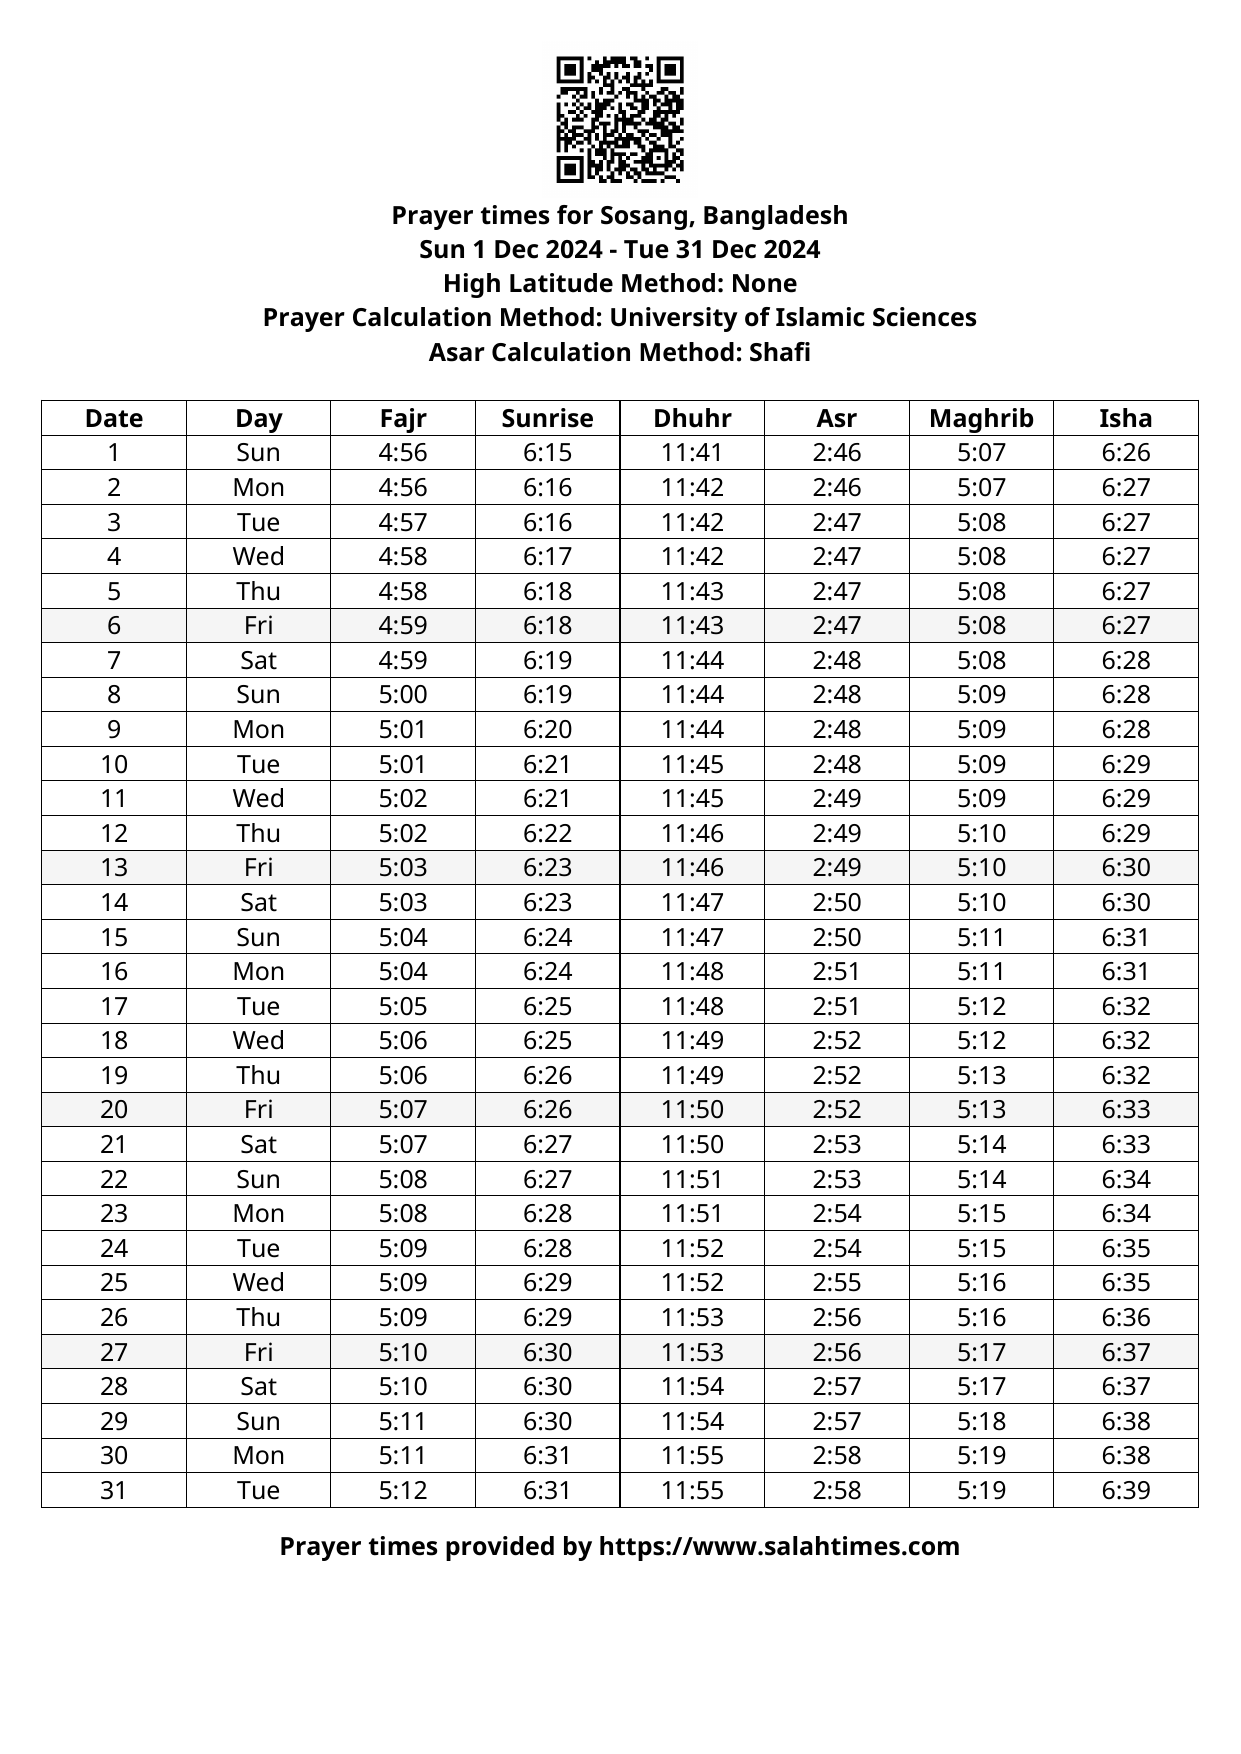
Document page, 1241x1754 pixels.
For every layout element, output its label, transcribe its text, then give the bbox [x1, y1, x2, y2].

table_cell Tue [187, 1231, 330, 1264]
table_cell Thu [187, 574, 330, 607]
table_cell 6:15 [476, 436, 619, 469]
table_cell 2 [42, 470, 186, 504]
table_cell 6:31 [1054, 920, 1198, 953]
table_cell 6 [42, 609, 186, 642]
table_cell 6:38 [1054, 1404, 1198, 1437]
table_header Fajr [331, 401, 475, 434]
table_cell 6:27 [1054, 609, 1198, 642]
table_cell 6:37 [1054, 1369, 1198, 1403]
table_cell Tue [187, 747, 330, 780]
table_header Dhuhr [621, 401, 764, 434]
table_cell 11 [42, 781, 186, 815]
table_cell 6:36 [1054, 1300, 1198, 1334]
table_cell 19 [42, 1058, 186, 1092]
table_cell 6:32 [1054, 989, 1198, 1022]
table_cell 6:27 [476, 1162, 619, 1195]
table_cell 2:52 [765, 1024, 909, 1057]
table_cell Thu [187, 1300, 330, 1334]
table_cell Fri [187, 609, 330, 642]
table_cell 2:52 [765, 1058, 909, 1092]
table_cell 6:26 [476, 1093, 619, 1126]
table_cell 11:44 [621, 712, 764, 746]
table_cell Sat [187, 1369, 330, 1403]
table_cell 5:17 [910, 1335, 1053, 1368]
table_cell 5:10 [910, 885, 1053, 919]
table_cell Sun [187, 436, 330, 469]
table_cell 6:22 [476, 816, 619, 849]
table_cell 6:33 [1054, 1093, 1198, 1126]
table_cell 5:12 [910, 1024, 1053, 1057]
table_cell 5:05 [331, 989, 475, 1022]
table_cell 5:11 [331, 1404, 475, 1437]
table_cell 5:08 [910, 505, 1053, 538]
table_cell 11:48 [621, 954, 764, 988]
table_cell 5:06 [331, 1024, 475, 1057]
text Prayer times for Sosang, Bangladesh [42, 198, 1198, 232]
table_cell 5:02 [331, 816, 475, 849]
table_cell Thu [187, 816, 330, 849]
table_cell 6:35 [1054, 1231, 1198, 1264]
table_cell Fri [187, 1335, 330, 1368]
text Prayer times provided by https://www.salahtimes.com [42, 1528, 1198, 1563]
table_cell 2:53 [765, 1127, 909, 1161]
table_cell 5:04 [331, 920, 475, 953]
table_cell 5:16 [910, 1300, 1053, 1334]
table_cell Mon [187, 954, 330, 988]
table_cell 11:53 [621, 1300, 764, 1334]
table_cell 6:29 [1054, 781, 1198, 815]
table_cell 2:57 [765, 1369, 909, 1403]
table_cell 6:39 [1054, 1473, 1198, 1507]
table_cell 11:51 [621, 1162, 764, 1195]
table_cell 2:48 [765, 747, 909, 780]
table_cell 5:12 [910, 989, 1053, 1022]
table_cell 11:44 [621, 678, 764, 711]
table_cell 6:29 [476, 1266, 619, 1299]
table_cell 11:44 [621, 643, 764, 677]
table_cell 4:57 [331, 505, 475, 538]
table_cell Sun [187, 678, 330, 711]
table_cell 2:51 [765, 989, 909, 1022]
table_cell 6:34 [1054, 1196, 1198, 1230]
table_cell 5:07 [331, 1093, 475, 1126]
table_cell 11:46 [621, 851, 764, 884]
table_cell 11:54 [621, 1404, 764, 1437]
table_cell 5:03 [331, 851, 475, 884]
table_cell 5:04 [331, 954, 475, 988]
table_cell 5:01 [331, 712, 475, 746]
table_cell 11:48 [621, 989, 764, 1022]
table_cell 5:14 [910, 1162, 1053, 1195]
table_cell 5:00 [331, 678, 475, 711]
table_cell 2:48 [765, 678, 909, 711]
table_cell 6:33 [1054, 1127, 1198, 1161]
table_cell 2:51 [765, 954, 909, 988]
table_cell 6:17 [476, 539, 619, 573]
table_cell 2:58 [765, 1439, 909, 1472]
table_header Maghrib [910, 401, 1053, 434]
table_cell 17 [42, 989, 186, 1022]
table_cell 16 [42, 954, 186, 988]
table_cell 6:25 [476, 989, 619, 1022]
table_cell 6:19 [476, 643, 619, 677]
table_cell 2:52 [765, 1093, 909, 1126]
table_cell 4 [42, 539, 186, 573]
table_cell Sun [187, 1404, 330, 1437]
table_cell 5:09 [331, 1231, 475, 1264]
table_cell 5:10 [331, 1335, 475, 1368]
table_cell 6:31 [476, 1473, 619, 1507]
table_cell 11:42 [621, 539, 764, 573]
table_cell 6:34 [1054, 1162, 1198, 1195]
table_cell 2:49 [765, 781, 909, 815]
table_cell 31 [42, 1473, 186, 1507]
table_cell 13 [42, 851, 186, 884]
table_cell 6:21 [476, 747, 619, 780]
table_cell Sat [187, 643, 330, 677]
table_cell 6:30 [476, 1335, 619, 1368]
table_cell 2:54 [765, 1196, 909, 1230]
table_cell 5:11 [331, 1439, 475, 1472]
table_cell 4:59 [331, 609, 475, 642]
table_cell 2:49 [765, 851, 909, 884]
table_cell 11:49 [621, 1024, 764, 1057]
table_cell 5:13 [910, 1093, 1053, 1126]
table_cell Mon [187, 712, 330, 746]
table_cell 6:30 [476, 1369, 619, 1403]
table_cell 5:08 [331, 1162, 475, 1195]
text Asar Calculation Method: Shafi [42, 334, 1198, 368]
table_cell Tue [187, 989, 330, 1022]
table_cell 8 [42, 678, 186, 711]
table_cell 1 [42, 436, 186, 469]
table_cell 5:11 [910, 954, 1053, 988]
table_cell 15 [42, 920, 186, 953]
table_cell Thu [187, 1058, 330, 1092]
table_cell 5:08 [910, 539, 1053, 573]
table_cell 28 [42, 1369, 186, 1403]
table_cell 6:16 [476, 505, 619, 538]
table_cell Sun [187, 1162, 330, 1195]
table_cell 6:29 [1054, 816, 1198, 849]
table_cell 2:54 [765, 1231, 909, 1264]
table_cell 5:16 [910, 1266, 1053, 1299]
table_cell Mon [187, 1439, 330, 1472]
table_cell 2:58 [765, 1473, 909, 1507]
table_cell 11:53 [621, 1335, 764, 1368]
table_cell Fri [187, 851, 330, 884]
table_cell 6:18 [476, 574, 619, 607]
table_cell 11:52 [621, 1266, 764, 1299]
table_cell 4:59 [331, 643, 475, 677]
table_cell 5:10 [910, 816, 1053, 849]
table_cell 6:32 [1054, 1024, 1198, 1057]
table_cell 6:29 [476, 1300, 619, 1334]
table_cell 11:51 [621, 1196, 764, 1230]
table_cell 2:48 [765, 643, 909, 677]
table_cell 5:15 [910, 1231, 1053, 1264]
table_cell 11:45 [621, 747, 764, 780]
table_cell 6:20 [476, 712, 619, 746]
table_cell 5:08 [910, 574, 1053, 607]
table_cell 6:37 [1054, 1335, 1198, 1368]
table_cell 11:50 [621, 1127, 764, 1161]
table_cell 9 [42, 712, 186, 746]
table_cell Mon [187, 1196, 330, 1230]
table_cell 11:42 [621, 470, 764, 504]
table_cell 4:56 [331, 470, 475, 504]
table_cell 6:28 [1054, 678, 1198, 711]
table_cell 11:54 [621, 1369, 764, 1403]
table_cell 2:57 [765, 1404, 909, 1437]
table_cell 6:27 [1054, 505, 1198, 538]
table_cell 6:28 [1054, 643, 1198, 677]
table_cell 21 [42, 1127, 186, 1161]
table_cell 2:48 [765, 712, 909, 746]
table_cell 11:42 [621, 505, 764, 538]
table_cell 7 [42, 643, 186, 677]
table_cell 6:38 [1054, 1439, 1198, 1472]
table_cell 6:28 [476, 1231, 619, 1264]
table_cell 6:24 [476, 954, 619, 988]
table_cell 5:07 [910, 470, 1053, 504]
table_cell Wed [187, 1024, 330, 1057]
table_cell 6:30 [1054, 851, 1198, 884]
table_cell 5:01 [331, 747, 475, 780]
table_cell Wed [187, 539, 330, 573]
table_header Day [187, 401, 330, 434]
table_cell 5:02 [331, 781, 475, 815]
table_cell 11:50 [621, 1093, 764, 1126]
table_cell 6:32 [1054, 1058, 1198, 1092]
table_cell 6:27 [1054, 574, 1198, 607]
table_cell 5:12 [331, 1473, 475, 1507]
table_cell 14 [42, 885, 186, 919]
table_cell 6:31 [476, 1439, 619, 1472]
table_cell 23 [42, 1196, 186, 1230]
table_cell 2:56 [765, 1335, 909, 1368]
table_cell 5:07 [910, 436, 1053, 469]
table_cell 2:47 [765, 505, 909, 538]
table_cell Sat [187, 885, 330, 919]
table_cell 2:56 [765, 1300, 909, 1334]
table_cell 5:19 [910, 1473, 1053, 1507]
table_header Date [42, 401, 186, 434]
table_cell 2:46 [765, 436, 909, 469]
table_cell 12 [42, 816, 186, 849]
table_cell 11:55 [621, 1473, 764, 1507]
table_cell 5:06 [331, 1058, 475, 1092]
table_cell 5:08 [331, 1196, 475, 1230]
table_cell 6:27 [476, 1127, 619, 1161]
table_cell 6:16 [476, 470, 619, 504]
table_cell 5:10 [331, 1369, 475, 1403]
table_cell 2:50 [765, 920, 909, 953]
table_cell 5:09 [910, 747, 1053, 780]
table_cell 20 [42, 1093, 186, 1126]
table_cell 6:29 [1054, 747, 1198, 780]
table_cell 10 [42, 747, 186, 780]
table_cell 2:53 [765, 1162, 909, 1195]
table_cell 5:18 [910, 1404, 1053, 1437]
table_cell 27 [42, 1335, 186, 1368]
table_cell 5:17 [910, 1369, 1053, 1403]
table_cell Tue [187, 505, 330, 538]
table_cell 6:26 [1054, 436, 1198, 469]
table_cell 18 [42, 1024, 186, 1057]
table_cell 2:55 [765, 1266, 909, 1299]
table_cell 6:28 [476, 1196, 619, 1230]
table_cell 6:26 [476, 1058, 619, 1092]
table_header Asr [765, 401, 909, 434]
table_cell 11:52 [621, 1231, 764, 1264]
table_cell 6:23 [476, 885, 619, 919]
table_cell 5:13 [910, 1058, 1053, 1092]
table_header Isha [1054, 401, 1198, 434]
text High Latitude Method: None [42, 266, 1198, 300]
table_cell 11:45 [621, 781, 764, 815]
table_cell 5:03 [331, 885, 475, 919]
table_cell 11:43 [621, 574, 764, 607]
table_cell 5:08 [910, 643, 1053, 677]
table_cell 6:24 [476, 920, 619, 953]
table_cell 5:14 [910, 1127, 1053, 1161]
table_cell 5:09 [910, 678, 1053, 711]
table_cell 5:19 [910, 1439, 1053, 1472]
table_cell 6:27 [1054, 470, 1198, 504]
table_cell 11:41 [621, 436, 764, 469]
table_cell 4:58 [331, 574, 475, 607]
table_cell 6:35 [1054, 1266, 1198, 1299]
table_cell 4:58 [331, 539, 475, 573]
table_cell Fri [187, 1093, 330, 1126]
table_cell 6:21 [476, 781, 619, 815]
table_cell 6:31 [1054, 954, 1198, 988]
table_cell 5:07 [331, 1127, 475, 1161]
picture [542, 41, 699, 198]
table_cell 11:47 [621, 885, 764, 919]
table_cell 5:09 [910, 781, 1053, 815]
table_cell 5:09 [910, 712, 1053, 746]
table_cell 6:19 [476, 678, 619, 711]
table_cell 5:08 [910, 609, 1053, 642]
table_cell 5:15 [910, 1196, 1053, 1230]
table_cell 2:47 [765, 609, 909, 642]
table_cell Mon [187, 470, 330, 504]
table_cell 2:46 [765, 470, 909, 504]
table_cell 6:18 [476, 609, 619, 642]
table_cell 5:09 [331, 1300, 475, 1334]
table_cell 11:49 [621, 1058, 764, 1092]
table_cell 6:30 [1054, 885, 1198, 919]
table_cell 5:09 [331, 1266, 475, 1299]
text Prayer Calculation Method: University of Islamic Sciences [42, 300, 1198, 334]
table_cell 6:23 [476, 851, 619, 884]
table_cell Sat [187, 1127, 330, 1161]
table_cell 29 [42, 1404, 186, 1437]
table_cell 11:47 [621, 920, 764, 953]
table_cell 3 [42, 505, 186, 538]
table_cell 2:47 [765, 539, 909, 573]
table_cell 26 [42, 1300, 186, 1334]
table_cell 5:10 [910, 851, 1053, 884]
table_cell 2:49 [765, 816, 909, 849]
table_cell 4:56 [331, 436, 475, 469]
table_cell 6:27 [1054, 539, 1198, 573]
table_cell 6:30 [476, 1404, 619, 1437]
table_cell 6:28 [1054, 712, 1198, 746]
table_cell 5 [42, 574, 186, 607]
table_cell 30 [42, 1439, 186, 1472]
table_header Sunrise [476, 401, 619, 434]
table_cell 22 [42, 1162, 186, 1195]
table_cell Wed [187, 1266, 330, 1299]
table_cell 6:25 [476, 1024, 619, 1057]
table_cell 25 [42, 1266, 186, 1299]
table_cell 11:46 [621, 816, 764, 849]
table_cell Tue [187, 1473, 330, 1507]
table_cell 11:43 [621, 609, 764, 642]
table_cell 5:11 [910, 920, 1053, 953]
table_cell 24 [42, 1231, 186, 1264]
table_cell Sun [187, 920, 330, 953]
text Sun 1 Dec 2024 - Tue 31 Dec 2024 [42, 232, 1198, 266]
table_cell 2:50 [765, 885, 909, 919]
table_cell Wed [187, 781, 330, 815]
table_cell 2:47 [765, 574, 909, 607]
table_cell 11:55 [621, 1439, 764, 1472]
